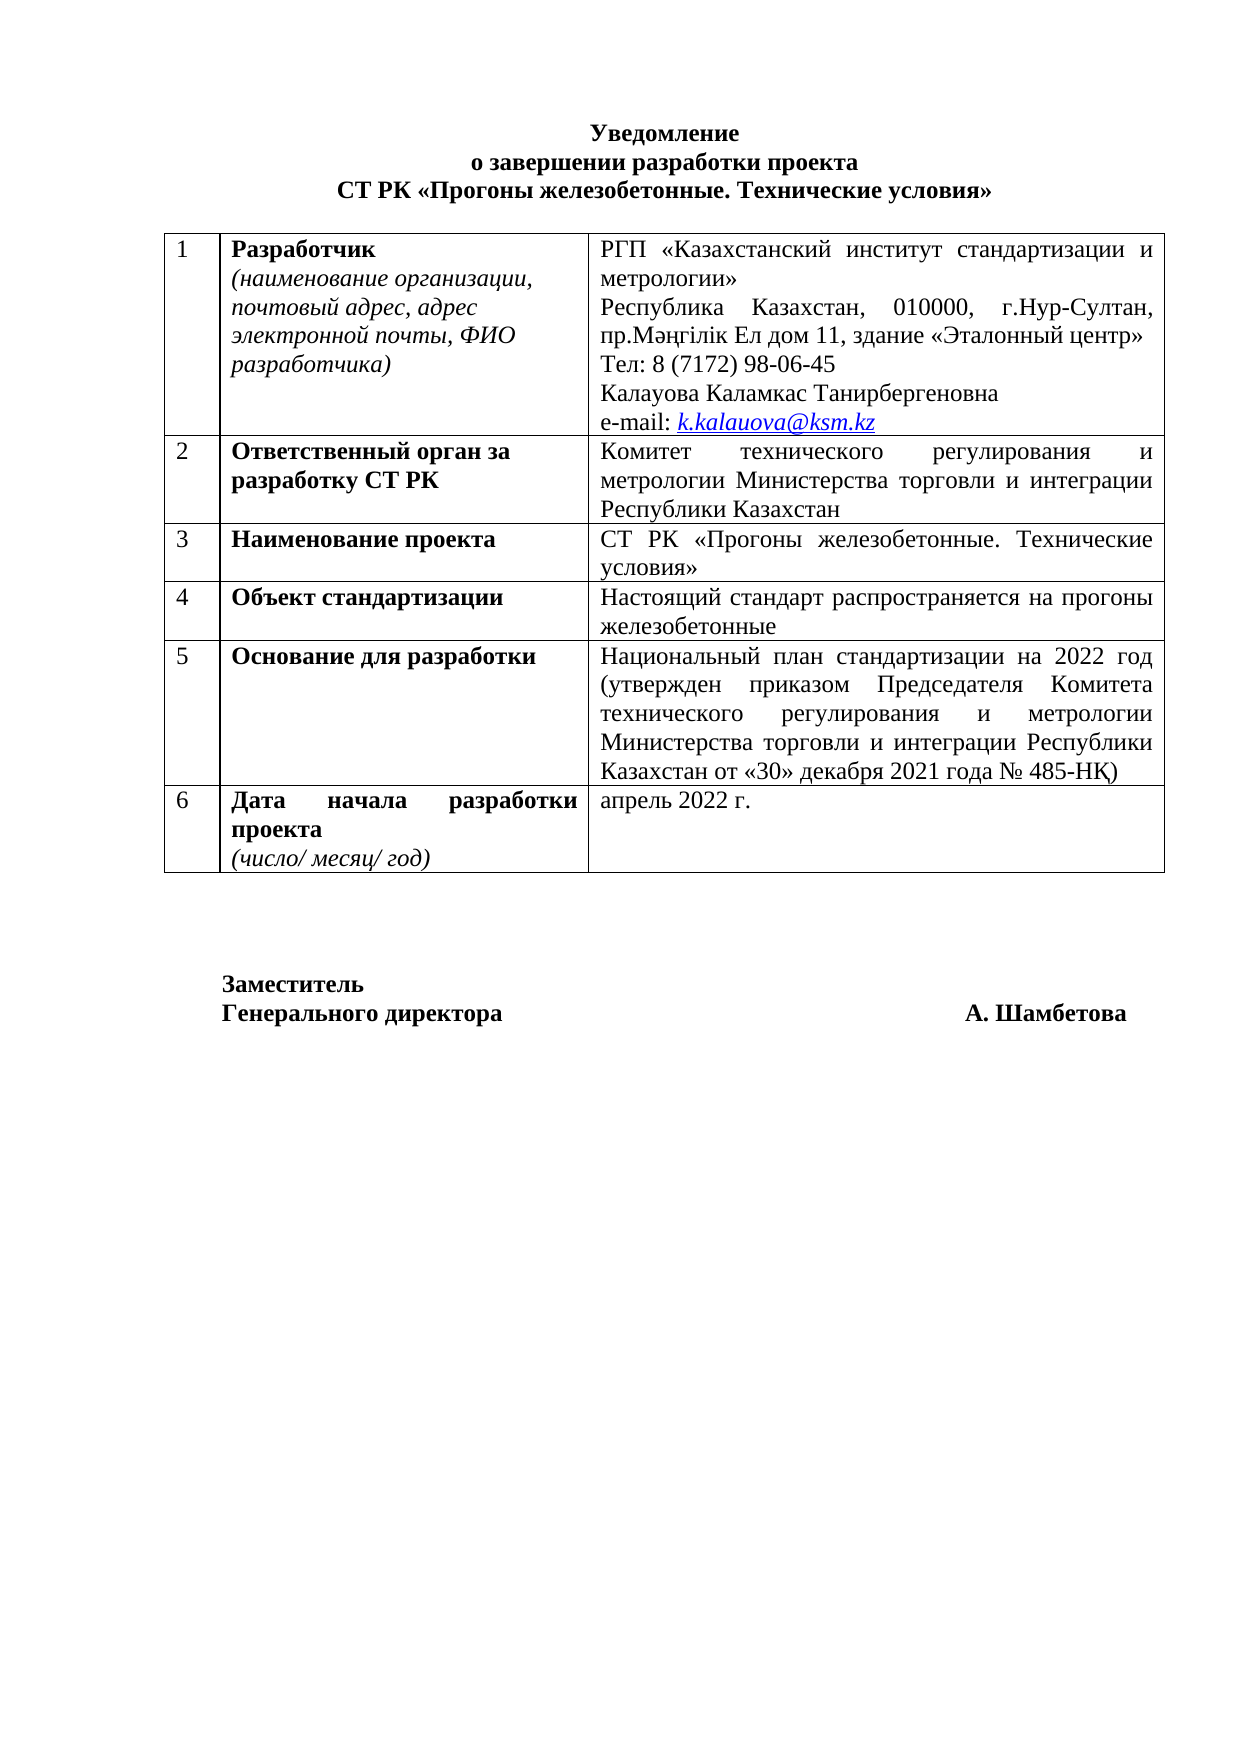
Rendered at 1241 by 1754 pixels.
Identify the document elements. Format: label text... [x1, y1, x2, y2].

text СТ РК «Прогоны железобетонные. Технические условия» [177, 176, 1152, 204]
table_cell Основание для разработки [221, 641, 588, 784]
table_cell 4 [165, 582, 219, 640]
text Генерального директора А. Шамбетова [177, 998, 1152, 1027]
table_cell Объект стандартизации [221, 582, 588, 640]
table_cell Настоящий стандарт распространяется на прогоны железобетонные [589, 582, 1164, 640]
table_cell Наименование проекта [221, 524, 588, 581]
table_cell Ответственный орган за разработку СТ РК [221, 436, 588, 523]
table_cell апрель 2022 г. [589, 786, 1164, 872]
table_cell СТ РК «Прогоны железобетонные. Технические условия» [589, 524, 1164, 581]
table_cell 2 [165, 436, 219, 523]
text Уведомление [177, 118, 1152, 147]
table_header 1 [165, 234, 219, 435]
table_cell 3 [165, 524, 219, 581]
table_cell Национальный план стандартизации на 2022 год (утвержден приказом Председателя Комитета технического регулирования и метрологии Министерства торговли и интеграции Республики Казахстан от «30» декабря 2021 года № 485-НҚ) [589, 641, 1164, 784]
table_header РГП «Казахстанский институт стандартизации и метрологии» Республика Казахстан, 010000, г.Нур-Султан, пр.Мәңгілік Ел дом 11, здание «Эталонный центр» Тел: 8 (7172) 98-06-45 Калауова Каламкас Танирбергеновна e-mail: k.kalauova@ksm.kz [589, 234, 1164, 435]
table_cell Комитет технического регулирования и метрологии Министерства торговли и интеграции Республики Казахстан [589, 436, 1164, 523]
table_cell 6 [165, 786, 219, 872]
table_cell Дата начала разработки проекта (число/ месяц/ год) [221, 786, 588, 872]
table_cell 5 [165, 641, 219, 784]
table_header Разработчик (наименование организации, почтовый адрес, адрес электронной почты, ФИО разработчика) [221, 234, 588, 435]
text Заместитель [177, 969, 1152, 998]
text о завершении разработки проекта [177, 147, 1152, 176]
